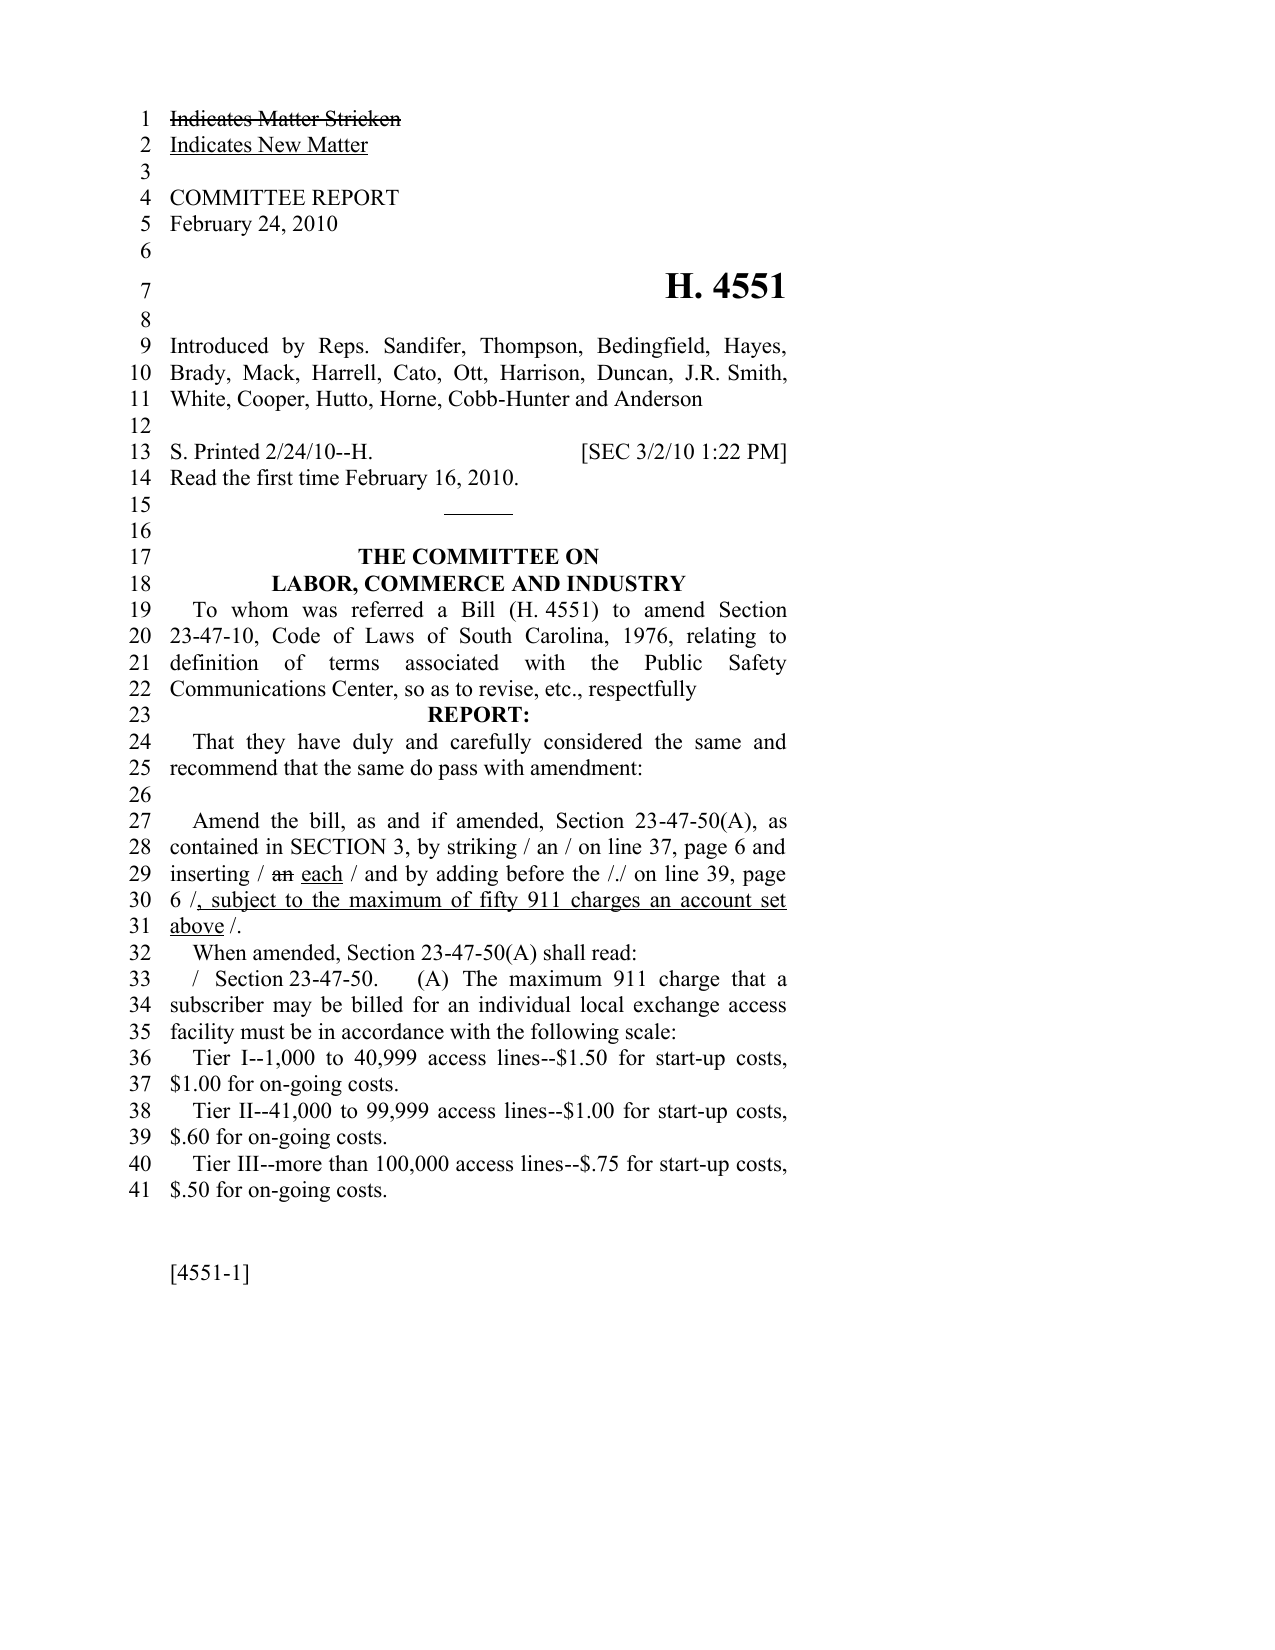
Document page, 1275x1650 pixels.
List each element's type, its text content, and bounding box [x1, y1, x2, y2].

text To whom was referred a Bill (H. 4551) to amend Section 23-47-10, Code of Laws of South Carolina, 1976, relating to definition of terms associated with the Public Safety Communications Center, so as to revise, etc., respectfully [169, 596, 787, 702]
text Amend the bill, as and if amended, Section 23-47-50(A), as contained in SECTION 3, by striking / an / on line 37, page 6 and inserting / an each / and by adding before the /./ on line 39, page 6 /, subject to the maximum of fifty 911 charges an account set above /. [169, 807, 787, 939]
text February 24, 2010 [169, 210, 787, 237]
text When amended, Section 23-47-50(A) shall read: [169, 939, 787, 965]
text S. Printed 2/24/10--H. [SEC 3/2/10 1:22 PM] [169, 438, 787, 464]
text That they have duly and carefully considered the same and recommend that the same do pass with amendment: [169, 728, 787, 781]
text LABOR, COMMERCE AND INDUSTRY [169, 570, 787, 596]
text / Section 23-47-50. (A) The maximum 911 charge that a subscriber may be billed for an individual local exchange access facility must be in accordance with the following scale: [169, 965, 787, 1044]
text Tier III--more than 100,000 access lines--$.75 for start-up costs, $.50 for on-going costs. [169, 1149, 787, 1202]
text Indicates New Matter [169, 131, 787, 158]
text Tier II--41,000 to 99,999 access lines--$1.00 for start-up costs, $.60 for on-going costs. [169, 1097, 787, 1149]
text Introduced by Reps. Sandifer, Thompson, Bedingfield, Hayes, Brady, Mack, Harrell, Cato, Ott, Harrison, Duncan, J.R. Smith, White, Cooper, Hutto, Horne, Cobb-Hunter and Anderson [169, 333, 787, 412]
text Read the first time February 16, 2010. [169, 464, 787, 491]
text Indicates Matter Stricken [169, 105, 787, 131]
text H. 4551 [169, 263, 787, 306]
text REPORT: [169, 702, 787, 728]
text COMMITTEE REPORT [169, 184, 787, 210]
text THE COMMITTEE ON [169, 543, 787, 570]
text Tier I--1,000 to 40,999 access lines--$1.50 for start-up costs, $1.00 for on-going costs. [169, 1044, 787, 1097]
